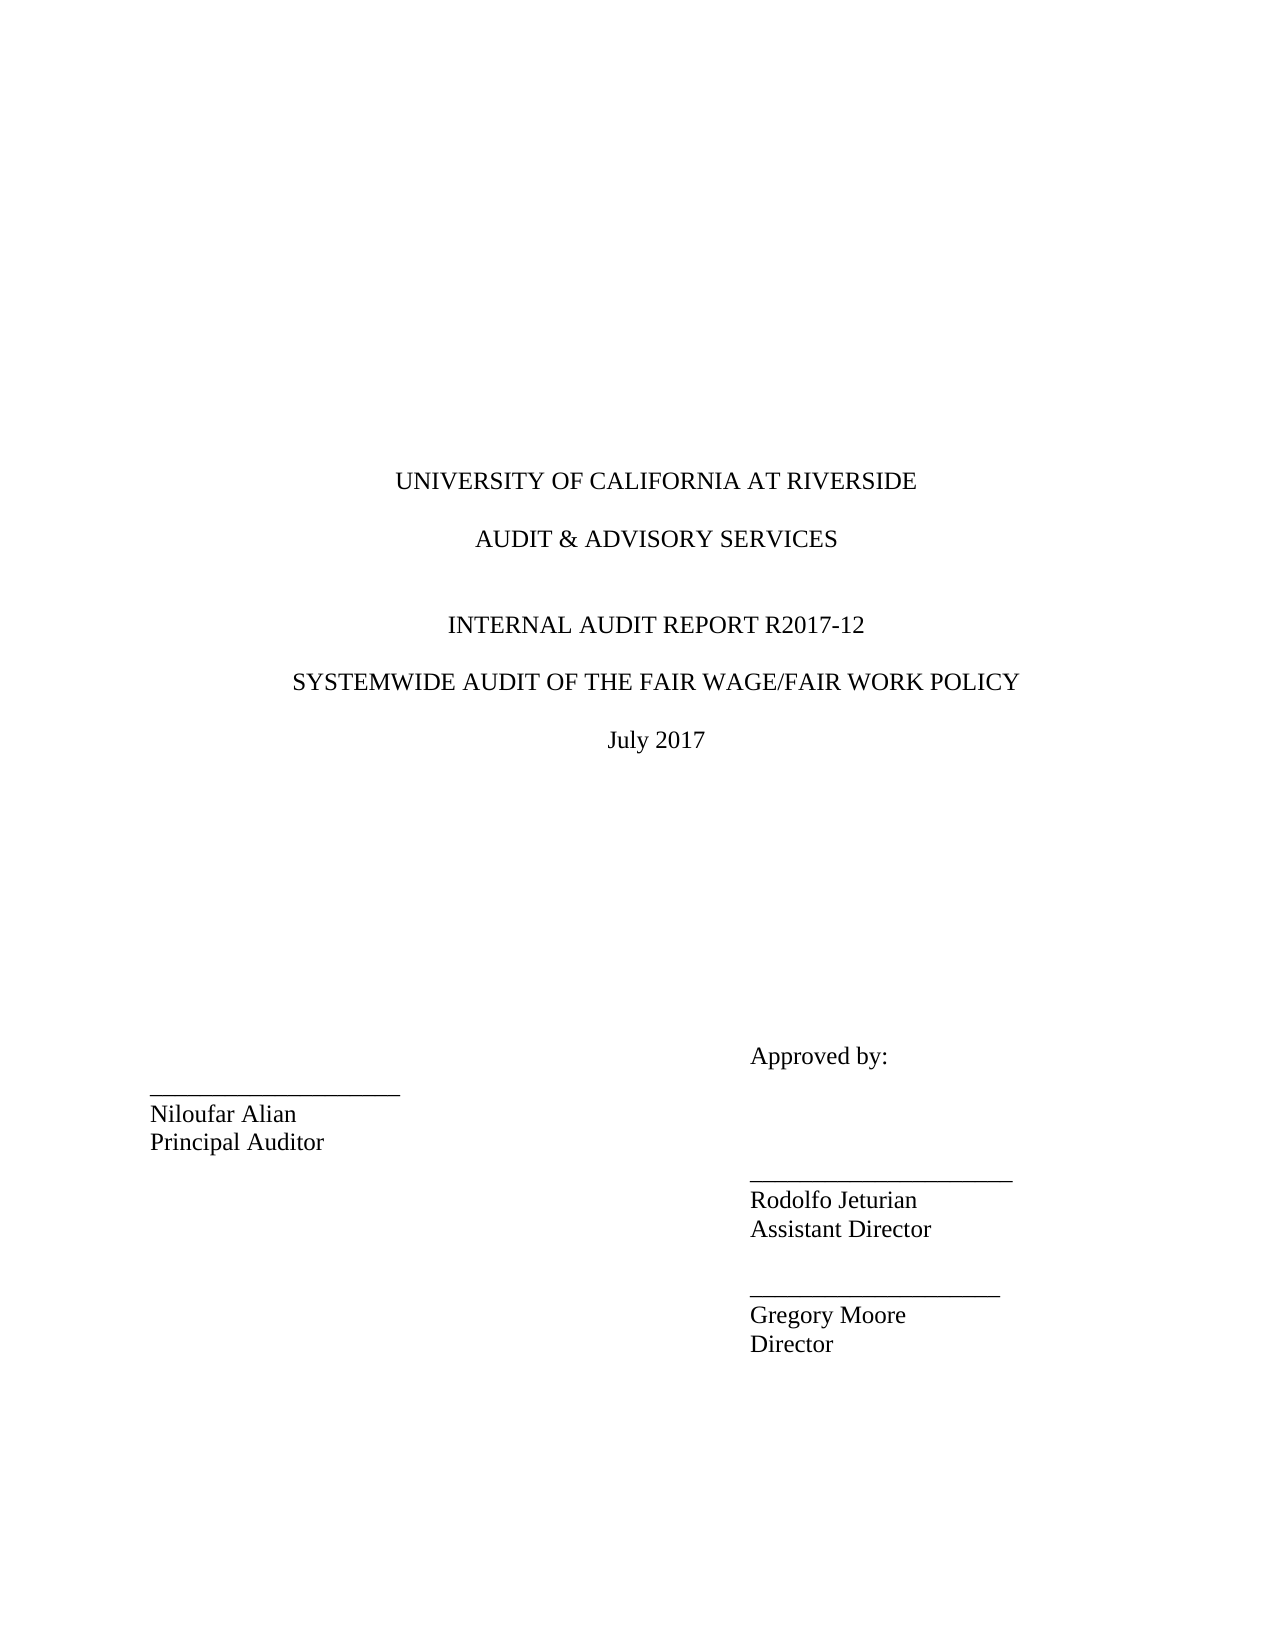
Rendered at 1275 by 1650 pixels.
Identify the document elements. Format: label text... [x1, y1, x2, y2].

text Niloufar Alian [150, 1099, 1162, 1127]
text Director [750, 1329, 1162, 1357]
text SYSTEMWIDE AUDIT OF THE FAIR WAGE/FAIR WORK POLICY [150, 667, 1162, 696]
text Rodolfo Jeturian [675, 1185, 1162, 1214]
text Principal Auditor [150, 1127, 1162, 1156]
text OF AT RIVERSIDE [150, 466, 1162, 495]
text July 2017 [150, 725, 1162, 754]
text _____________________ [675, 1156, 1162, 1185]
text ____________________ Gregory Moore [150, 1271, 1219, 1329]
text ____________________ [150, 1070, 1162, 1099]
text Assistant Director [150, 1214, 1219, 1242]
text INTERNAL AUDIT REPORT R2017-12 [150, 610, 1162, 639]
text Approved by: [675, 1041, 1162, 1070]
text AUDIT & ADVISORY SERVICES [150, 524, 1162, 552]
